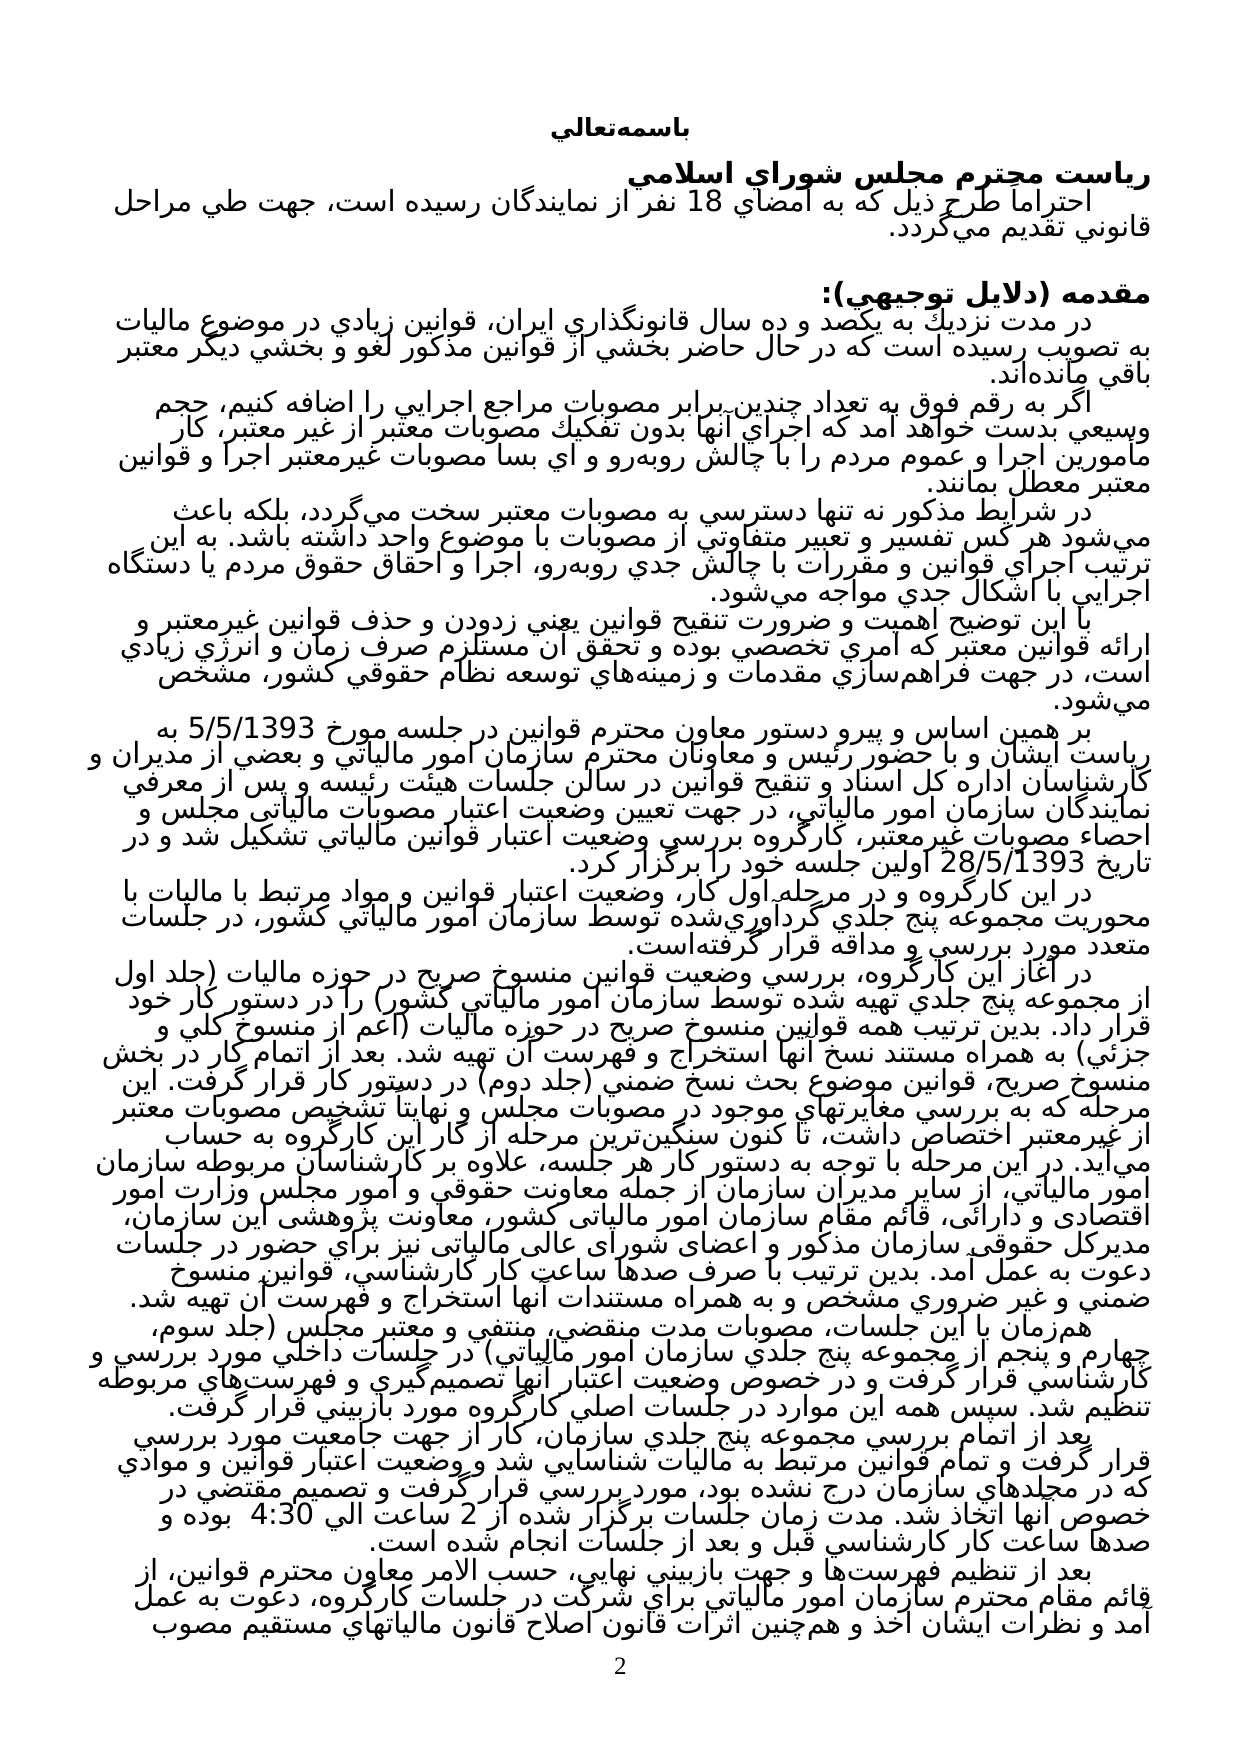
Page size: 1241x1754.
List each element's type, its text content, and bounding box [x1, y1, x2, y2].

text در آغاز اين كارگروه، بررسي وضعيت قوانين منسوخ صريح در حوزه ماليات (جلد اول از مجموعه پنج جلدي تهيه شده توسط سازمان امور مالياتي كشور) را در دستور كار خود قرار داد. بدين ترتيب همه قوانين منسوخ صريح در حوزه ماليات (اعم از منسوخ كلي و جزئي) به همراه مستند نسخ آنها استخراج و فهرست آن تهيه شد. بعد از اتمام كار در بخش منسوخ صريح، قوانين موضوع بحث نسخ ضمني (جلد دوم) در دستور كار قرار گرفت. اين مرحله كه به بررسي مغايرتهاي موجود در مصوبات مجلس و نهايتاً تشخيص مصوبات معتبر از غيرمعتبر اختصاص داشت، تا كنون سنگين‌ترين مرحله از كار اين كارگروه به حساب مي‌آيد. در اين مرحله با توجه به دستور كار هر جلسه، علاوه بر كارشناسان مربوطه سازمان امور مالياتي، از ساير مديران سازمان از جمله معاونت حقوقي و امور مجلس وزارت امور اقتصادی و دارائی، قائم مقام سازمان امور مالیاتی کشور، معاونت پژوهشی اين سازمان، مدیرکل حقوقی سازمان مذكور و اعضای شورای عالی مالیاتی نيز براي حضور در جلسات دعوت به عمل آمد. بدين ترتيب با صرف صدها ساعت كار كارشناسي، قوانين منسوخ ضمني و غير ضروري مشخص و به همراه مستندات آنها استخراج و فهرست آن تهيه شد. [89, 961, 1152, 1314]
text در اين كارگروه و در مرحله اول كار، وضعيت اعتبار قوانين و مواد مرتبط با ماليات با محوريت مجموعه پنج جلدي گردآوري‌شده توسط سازمان امور مالياتي كشور، در جلسات متعدد مورد بررسي و مداقه قرار گرفته‌است. [89, 879, 1152, 961]
text مقدمه (دلايل توجيهي): [89, 282, 1152, 309]
text در شرايط مذكور نه تنها دسترسي به مصوبات معتبر سخت مي‌گردد، بلكه باعث مي‌شود هر كس تفسير و تعبير متفاوتي از مصوبات با موضوع واحد داشته باشد. به اين ترتيب اجراي قوانين و مقررات با چالش جدي روبه‌رو، اجرا و احقاق حقوق مردم يا دستگاه‌ اجرايي با اشكال جدي مواجه مي‌شود. [89, 499, 1152, 608]
text رياست محترم مجلس شوراي اسلامي [870, 162, 1152, 189]
text احتراماً طرح ذيل كه به امضاي 18 نفر از نمايندگان رسيده است، جهت طي مراحل قانوني تقديم مي‌گردد. [89, 189, 1152, 244]
text هم‌زمان با اين جلسات، مصوبات مدت منقضي، منتفي و معتبر مجلس (جلد سوم، چهارم و پنجم از مجموعه‌ پنج جلدي سازمان امور مالياتي) در جلسات داخلي مورد بررسي و كارشناسي قرار گرفت و در خصوص وضعيت اعتبار آنها تصميم‌گيري و فهرست‌هاي مربوطه تنظيم شد. سپس همه اين موارد در جلسات اصلي كارگروه مورد بازبيني قرار گرفت. [89, 1314, 1152, 1423]
text بعد از اتمام بررسي مجموعه پنج جلدي سازمان، كار از جهت جامعيت مورد بررسي قرار گرفت و تمام قوانين مرتبط به ماليات شناسايي شد و وضعيت اعتبار قوانين و موادي كه در مجلدهاي سازمان درج نشده بود، مورد بررسي قرار گرفت و تصميم مقتضي در خصوص آنها اتخاذ شد. مدت زمان جلسات برگزار شده از 2 ساعت الي 4:30 بوده و صدها ساعت كار كارشناسي قبل و بعد از جلسات انجام شده است. [89, 1423, 1152, 1559]
text بر همين اساس و پیرو دستور معاون محترم قوانين در جلسه‌ مورخ 5/5/1393 به رياست ايشان و با حضور رئيس و معاونان محترم سازمان امور مالياتي و بعضي از مديران و كارشناسان اداره كل اسناد و تنقيح قوانين در سالن جلسات هیئت رئیسه و پس از معرفي نمايندگان سازمان امور مالياتي، در جهت تعیین وضعیت اعتبار مصوبات مالیاتی مجلس و احصاء مصوبات غیرمعتبر، كارگروه بررسي وضعيت اعتبار قوانين مالياتي تشكيل شد و در تاريخ 28/5/1393 اولين جلسه خود را برگزار كرد. [89, 716, 1152, 879]
text با اين توضيح اهميت و ضرورت تنقيح قوانين يعني زدودن و حذف قوانين غيرمعتبر و ارائه قوانين معتبر كه امري تخصصي بوده و تحقق آن مستلزم صرف زمان و انرژي زيادي است، در جهت فراهم‌سازي مقدمات و زمينه‌هاي توسعه نظام حقوقي كشور، مشخص مي‌شود. [89, 608, 1152, 716]
text باسمه‌تعالي [89, 118, 1152, 141]
text رياست محترم مجلس شوراي اسلامي [89, 162, 897, 189]
text اگر به رقم فوق به تعداد چندين برابر مصوبات مراجع اجرايي را اضافه كنيم، حجم وسيعي بدست خواهد آمد كه اجراي آنها بدون تفكيك مصوبات معتبر از غير معتبر، كار مأمورين اجرا و عموم مردم را با چالش روبه‌رو و اي بسا مصوبات غيرمعتبر اجرا و قوانين معتبر معطل بمانند. [89, 391, 1152, 499]
text در مدت نزديك به يكصد و ده سال قانونگذاري ايران، قوانين زيادي در موضوع ماليات به تصويب رسيده است كه در حال حاضر بخشي از قوانين مذكور لغو و بخشي ديگر معتبر باقي مانده‌اند. [89, 309, 1152, 391]
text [89, 1559, 1152, 1640]
